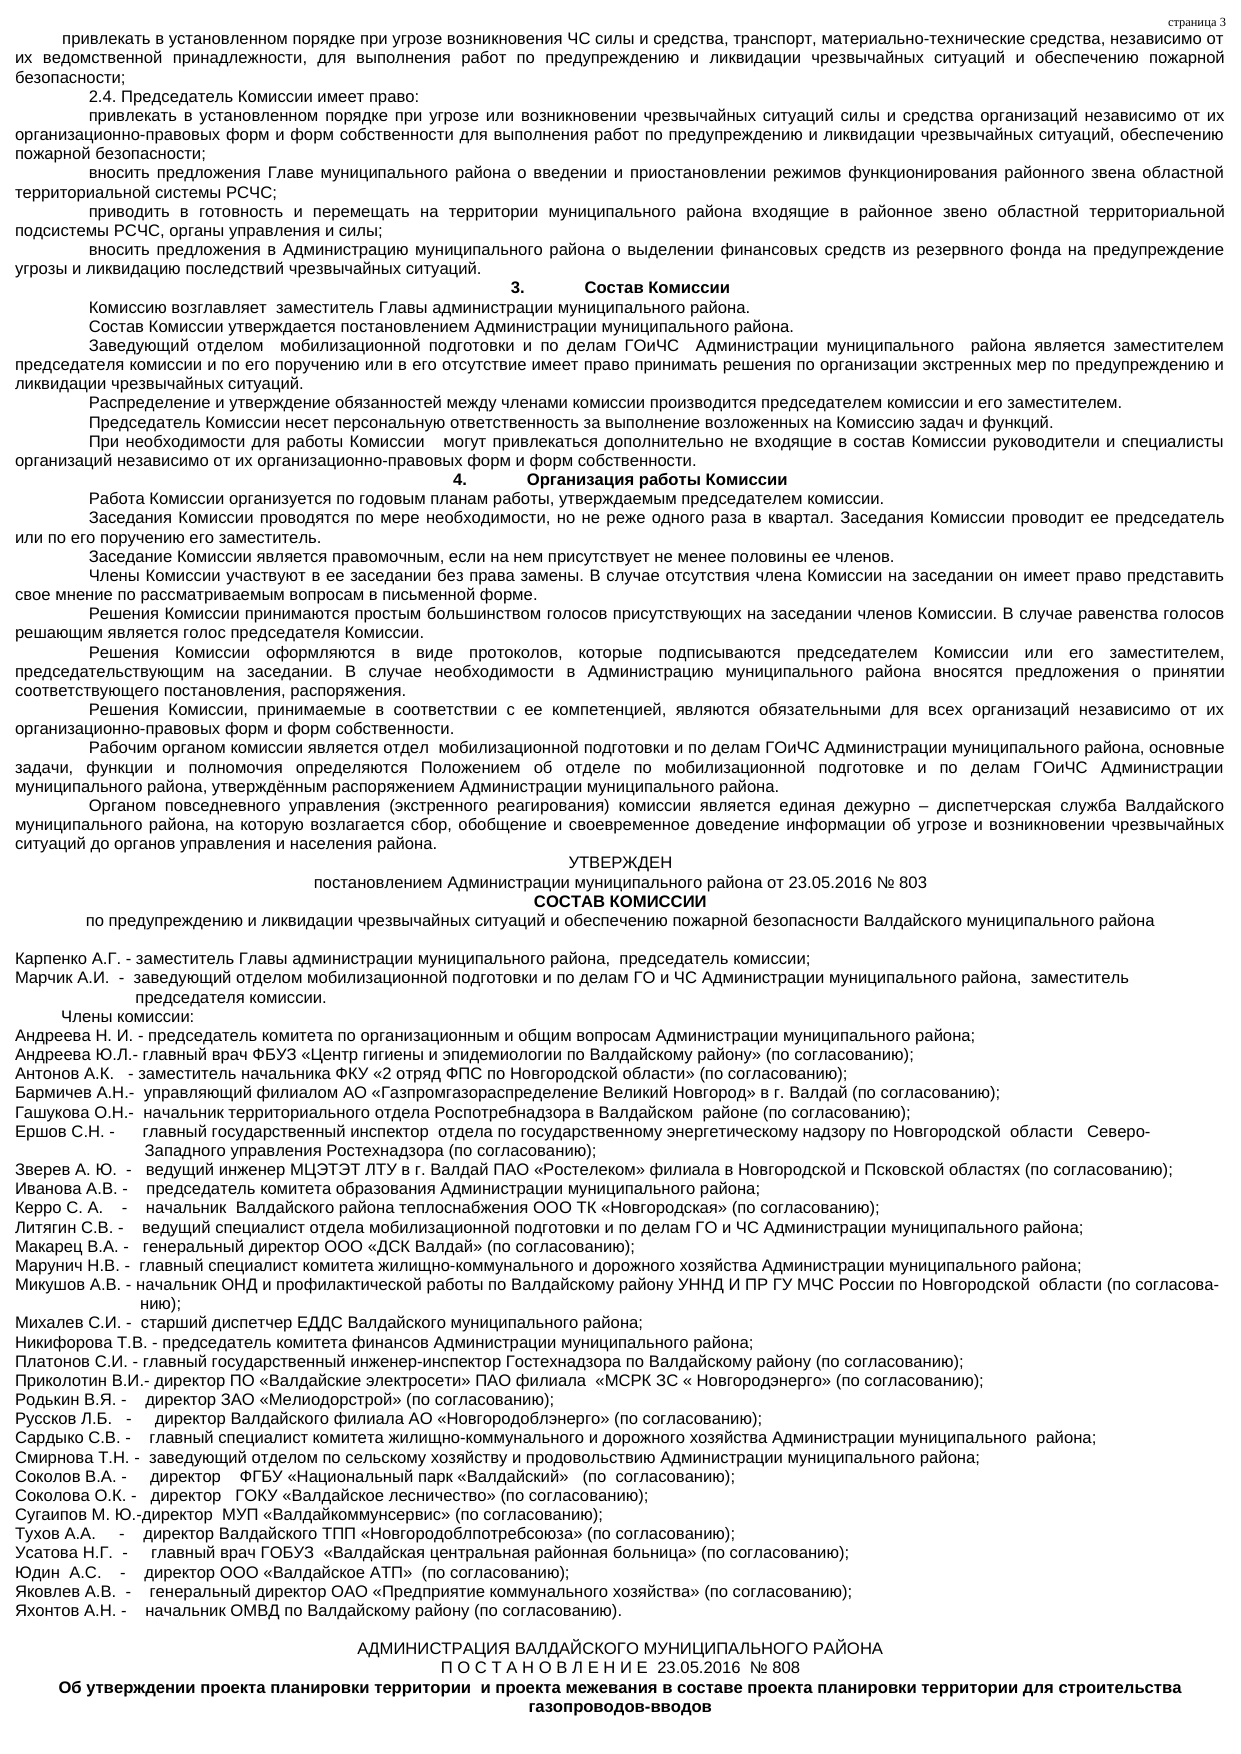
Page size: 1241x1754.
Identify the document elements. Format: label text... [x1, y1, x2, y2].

text Заседания Комиссии проводятся по мере необходимости, но не реже одного раза в квартал. Заседания Комиссии проводит ее председатель или по его поручению его заместитель. [15, 508, 1226, 547]
text постановлением Администрации муниципального района от 23.05.2016 № 803 [15, 872, 1226, 892]
text Комиссию возглавляет заместитель Главы администрации муниципального района. [15, 297, 1226, 317]
text Органом повседневного управления (экстренного реагирования) комиссии является единая дежурно – диспетчерская служба Валдайского муниципального района, на которую возлагается сбор, обобщение и своевременное доведение информации об угрозе и возникновении чрезвычайных ситуаций до органов управления и населения района. [15, 796, 1226, 853]
text Члены комиссии: [15, 1007, 1226, 1026]
text Антонов А.К. - заместитель начальника ФКУ «2 отряд ФПС по Новгородской области» (по согласованию); [15, 1064, 1226, 1083]
text Керро С. А. - начальник Валдайского района теплоснабжения ООО ТК «Новгородская» (по согласованию); [15, 1198, 1226, 1217]
text Смирнова Т.Н. - заведующий отделом по сельскому хозяйству и продовольствию Администрации муниципального района; [15, 1447, 1226, 1467]
text председателя комиссии. [15, 987, 1226, 1007]
text Решения Комиссии, принимаемые в соответствии с ее компетенцией, являются обязательными для всех организаций независимо от их организационно-правовых форм и форм собственности. [15, 700, 1226, 738]
text Яхонтов А.Н. - начальник ОМВД по Валдайскому району (по согласованию). [15, 1601, 1226, 1620]
text Сардыко С.В. - главный специалист комитета жилищно-коммунального и дорожного хозяйства Администрации муниципального района; [15, 1428, 1226, 1447]
text Решения Комиссии принимаются простым большинством голосов присутствующих на заседании членов Комиссии. В случае равенства голосов решающим является голос председателя Комиссии. [15, 604, 1226, 642]
text Гашукова О.Н.- начальник территориального отдела Роспотребнадзора в Валдайском районе (по согласованию); [15, 1102, 1226, 1122]
text Никифорова Т.В. - председатель комитета финансов Администрации муниципального района; [15, 1332, 1226, 1352]
text Родькин В.Я. - директор ЗАО «Мелиодорстрой» (по согласованию); [15, 1390, 1226, 1409]
text Марунич Н.В. - главный специалист комитета жилищно-коммунального и дорожного хозяйства Администрации муниципального района; [15, 1256, 1226, 1275]
text вносить предложения Главе муниципального района о введении и приостановлении режимов функционирования районного звена областной территориальной системы РСЧС; [15, 163, 1226, 202]
text по предупреждению и ликвидации чрезвычайных ситуаций и обеспечению пожарной безопасности Валдайского муниципального района [15, 911, 1226, 930]
text Работа Комиссии организуется по годовым планам работы, утверждаемым председателем комиссии. [15, 489, 1226, 508]
text УТВЕРЖДЕН [15, 853, 1226, 872]
text Микушов А.В. - начальник ОНД и профилактической работы по Валдайскому району УННД И ПР ГУ МЧС России по Новгородской области (по согласова- [15, 1275, 1226, 1294]
text Иванова А.В. - председатель комитета образования Администрации муниципального района; [15, 1179, 1226, 1198]
text Зверев А. Ю. - ведущий инженер МЦЭТЭТ ЛТУ в г. Валдай ПАО «Ростелеком» филиала в Новгородской и Псковской областях (по согласованию); [15, 1160, 1226, 1179]
text Карпенко А.Г. - заместитель Главы администрации муниципального района, председатель комиссии; [15, 949, 1226, 968]
text Члены Комиссии участвуют в ее заседании без права замены. В случае отсутствия члена Комиссии на заседании он имеет право представить свое мнение по рассматриваемым вопросам в письменной форме. [15, 566, 1226, 604]
text Платонов С.И. - главный государственный инженер-инспектор Гостехнадзора по Валдайскому району (по согласованию); [15, 1352, 1226, 1371]
text Руссков Л.Б. - директор Валдайского филиала АО «Новгородоблэнерго» (по согласованию); [15, 1409, 1226, 1428]
text Сугаипов М. Ю.-директор МУП «Валдайкоммунсервис» (по согласованию); [15, 1505, 1226, 1524]
text Литягин С.В. - ведущий специалист отдела мобилизационной подготовки и по делам ГО и ЧС Администрации муниципального района; [15, 1217, 1226, 1237]
text Тухов А.А. - директор Валдайского ТПП «Новгородоблпотребсоюза» (по согласованию); [15, 1524, 1226, 1543]
text При необходимости для работы Комиссии могут привлекаться дополнительно не входящие в состав Комиссии руководители и специалисты организаций независимо от их организационно-правовых форм и форм собственности. [15, 432, 1226, 470]
text Соколова О.К. - директор ГОКУ «Валдайское лесничество» (по согласованию); [15, 1486, 1226, 1505]
text Бармичев А.Н.- управляющий филиалом АО «Газпромгазораспределение Великий Новгород» в г. Валдай (по согласованию); [15, 1083, 1226, 1102]
text Рабочим органом комиссии является отдел мобилизационной подготовки и по делам ГОиЧС Администрации муниципального района, основные задачи, функции и полномочия определяются Положением об отделе по мобилизационной подготовке и по делам ГОиЧС Администрации муниципального района, утверждённым распоряжением Администрации муниципального района. [15, 738, 1226, 796]
text приводить в готовность и перемещать на территории муниципального района входящие в районное звено областной территориальной подсистемы РСЧС, органы управления и силы; [15, 202, 1226, 240]
text Западного управления Ростехнадзора (по согласованию); [15, 1141, 1226, 1160]
text Ершов С.Н. - главный государственный инспектор отдела по государственному энергетическому надзору по Новгородской области Северо- [15, 1122, 1226, 1141]
text Яковлев А.В. - генеральный директор ОАО «Предприятие коммунального хозяйства» (по согласованию); [15, 1582, 1226, 1601]
text газопроводов-вводов [15, 1697, 1226, 1716]
text Михалев С.И. - старший диспетчер ЕДДС Валдайского муниципального района; [15, 1313, 1226, 1332]
text нию); [15, 1294, 1226, 1313]
text Юдин А.С. - директор ООО «Валдайское АТП» (по согласованию); [15, 1562, 1226, 1582]
text Андреева Ю.Л.- главный врач ФБУЗ «Центр гигиены и эпидемиологии по Валдайскому району» (по согласованию); [15, 1045, 1226, 1064]
text Соколов В.А. - директор ФГБУ «Национальный парк «Валдайский» (по согласованию); [15, 1467, 1226, 1486]
text СОСТАВ КОМИССИИ [15, 892, 1226, 911]
text Председатель Комиссии несет персональную ответственность за выполнение возложенных на Комиссию задач и функций. [15, 412, 1226, 432]
text П О С Т А Н О В Л Е Н И Е 23.05.2016 № 808 [15, 1658, 1226, 1677]
text Заседание Комиссии является правомочным, если на нем присутствует не менее половины ее членов. [15, 547, 1226, 566]
text Марчик А.И. - заведующий отделом мобилизационной подготовки и по делам ГО и ЧС Администрации муниципального района, заместитель [15, 968, 1226, 987]
text Об утверждении проекта планировки территории и проекта межевания в составе проекта планировки территории для строительства [15, 1677, 1226, 1697]
text 4. Организация работы Комиссии [15, 470, 1226, 489]
text Андреева Н. И. - председатель комитета по организационным и общим вопросам Администрации муниципального района; [15, 1026, 1226, 1045]
subtitle АДМИНИСТРАЦИЯ ВАЛДАЙСКОГО МУНИЦИПАЛЬНОГО РАЙОНА [15, 1639, 1226, 1658]
text Приколотин В.И.- директор ПО «Валдайские электросети» ПАО филиала «МСРК ЗС « Новгородэнерго» (по согласованию); [15, 1371, 1226, 1390]
text привлекать в установленном порядке при угрозе возникновения ЧС силы и средства, транспорт, материально-технические средства, независимо от их ведомственной принадлежности, для выполнения работ по предупреждению и ликвидации чрезвычайных ситуаций и обеспечению пожарной безопасности; [15, 29, 1226, 87]
text 2.4. Председатель Комиссии имеет право: [15, 87, 1226, 106]
text Решения Комиссии оформляются в виде протоколов, которые подписываются председателем Комиссии или его заместителем, председательствующим на заседании. В случае необходимости в Администрацию муниципального района вносятся предложения о принятии соответствующего постановления, распоряжения. [15, 642, 1226, 700]
text 3. Состав Комиссии [15, 278, 1226, 297]
text Макарец В.А. - генеральный директор ООО «ДСК Валдай» (по согласованию); [15, 1237, 1226, 1256]
text Усатова Н.Г. - главный врач ГОБУЗ «Валдайская центральная районная больница» (по согласованию); [15, 1543, 1226, 1562]
text Заведующий отделом мобилизационной подготовки и по делам ГОиЧС Администрации муниципального района является заместителем председателя комиссии и по его поручению или в его отсутствие имеет право принимать решения по организации экстренных мер по предупреждению и ликвидации чрезвычайных ситуаций. [15, 336, 1226, 393]
text Состав Комиссии утверждается постановлением Администрации муниципального района. [15, 317, 1226, 336]
text вносить предложения в Администрацию муниципального района о выделении финансовых средств из резервного фонда на предупреждение угрозы и ликвидацию последствий чрезвычайных ситуаций. [15, 240, 1226, 278]
text Распределение и утверждение обязанностей между членами комиссии производится председателем комиссии и его заместителем. [15, 393, 1226, 412]
text привлекать в установленном порядке при угрозе или возникновении чрезвычайных ситуаций силы и средства организаций независимо от их организационно-правовых форм и форм собственности для выполнения работ по предупреждению и ликвидации чрезвычайных ситуаций, обеспечению пожарной безопасности; [15, 106, 1226, 163]
